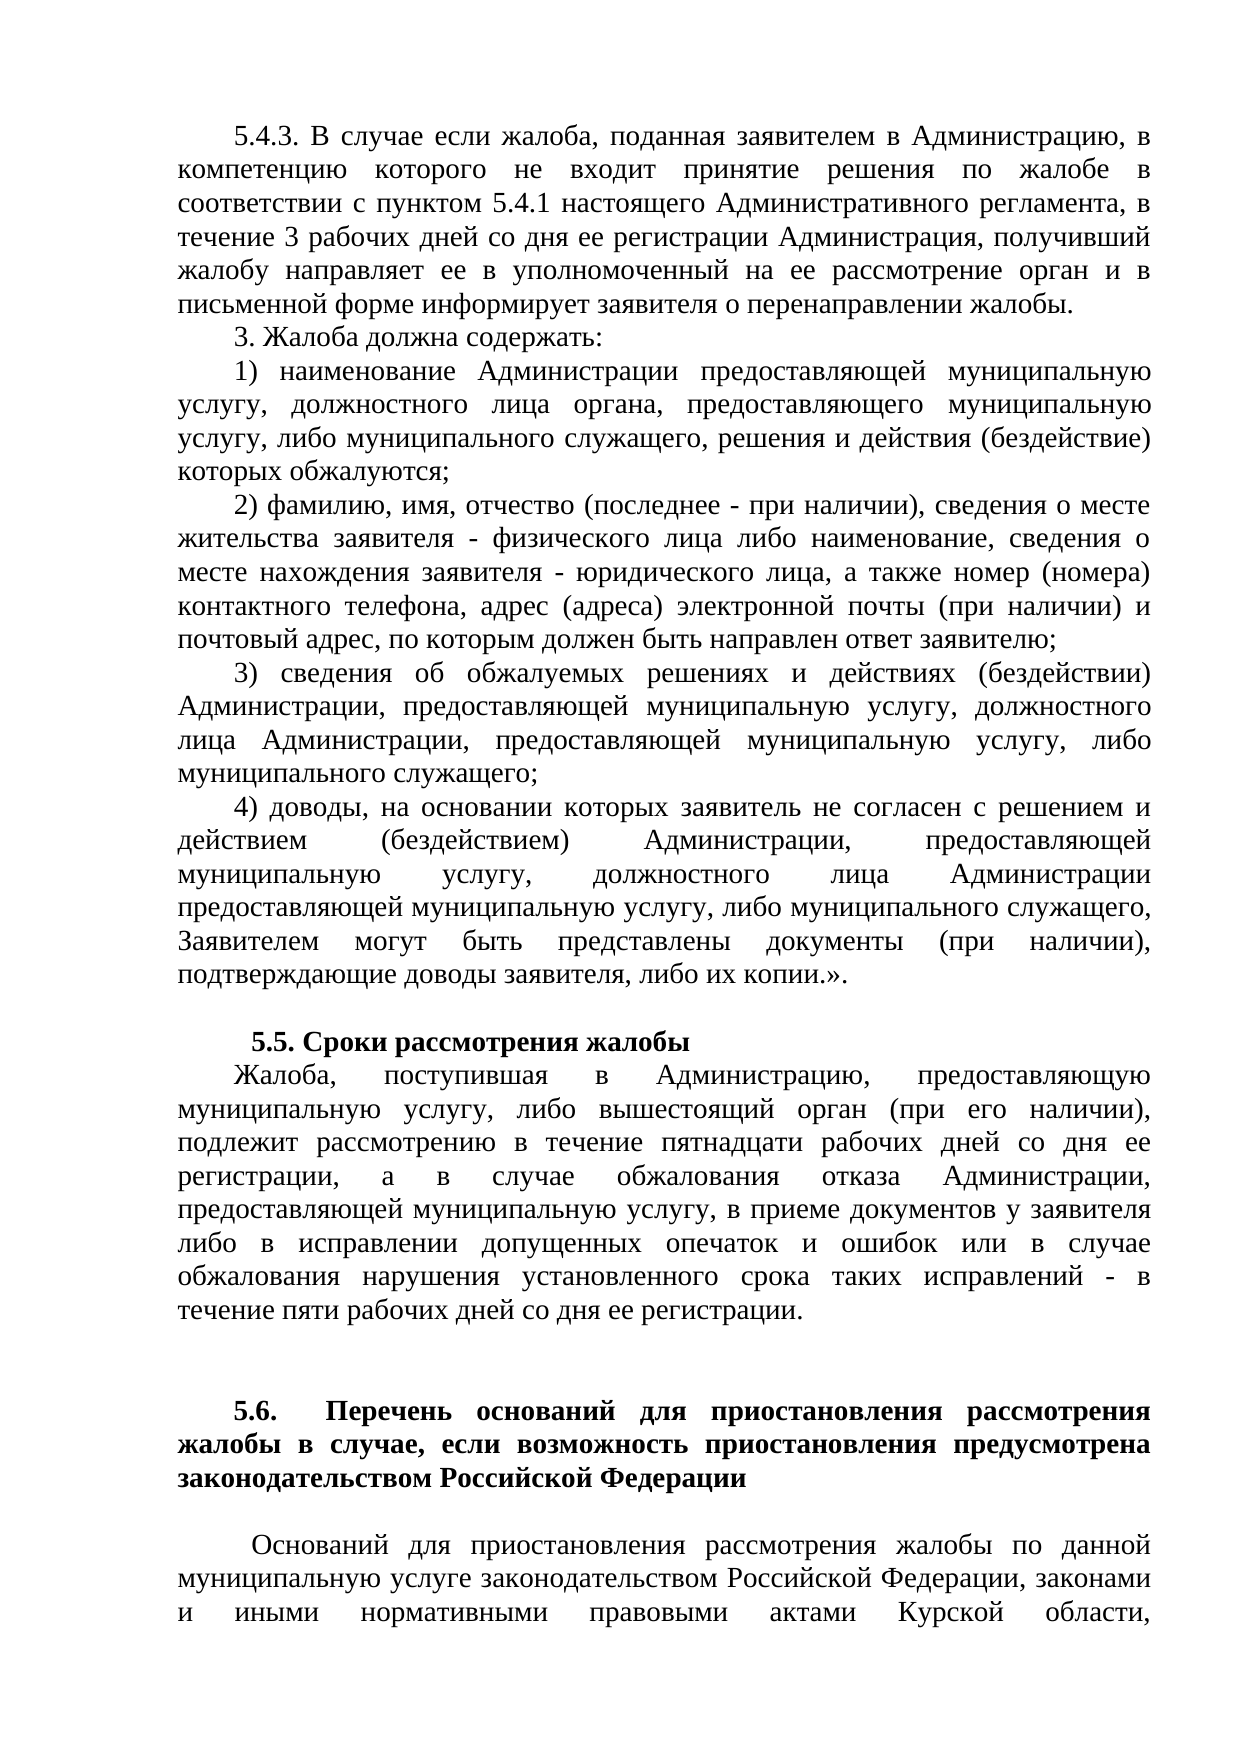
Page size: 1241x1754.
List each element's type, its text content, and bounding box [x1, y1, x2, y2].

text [177, 1527, 1152, 1627]
text Жалоба, поступившая в Администрацию, предоставляющую муниципальную услугу, либо вышестоящий орган (при его наличии), подлежит рассмотрению в течение пятнадцати рабочих дней со дня ее регистрации, а в случае обжалования отказа Администрации, предоставляющей муниципальную услугу, в приеме документов у заявителя либо в исправлении допущенных опечаток и ошибок или в случае обжалования нарушения установленного срока таких исправлений - в течение пяти рабочих дней со дня ее регистрации. [177, 1057, 1152, 1326]
text 3) сведения об обжалуемых решениях и действиях (бездействии) Администрации, предоставляющей муниципальную услугу, должностного лица Администрации, предоставляющей муниципальную услугу, либо муниципального служащего; [177, 655, 1152, 789]
text 3. Жалоба должна содержать: [177, 319, 1152, 353]
text 4) доводы, на основании которых заявитель не согласен с решением и действием (бездействием) Администрации, предоставляющей муниципальную услугу, должностного лица Администрации предоставляющей муниципальную услугу, либо муниципального служащего, Заявителем могут быть представлены документы (при наличии), подтверждающие доводы заявителя, либо их копии.». [177, 789, 1152, 990]
text 5.6. Перечень оснований для приостановления рассмотрения жалобы в случае, если возможность приостановления предусмотрена законодательством Российской Федерации [177, 1393, 1152, 1493]
text 5.5. Сроки рассмотрения жалобы [177, 1024, 1152, 1057]
text 1) наименование Администрации предоставляющей муниципальную услугу, должностного лица органа, предоставляющего муниципальную услугу, либо муниципального служащего, решения и действия (бездействие) которых обжалуются; [177, 353, 1152, 487]
text 5.4.3. В случае если жалоба, поданная заявителем в Администрацию, в компетенцию которого не входит принятие решения по жалобе в соответствии с пунктом 5.4.1 настоящего Административного регламента, в течение 3 рабочих дней со дня ее регистрации Администрация, получивший жалобу направляет ее в уполномоченный на ее рассмотрение орган и в письменной форме информирует заявителя о перенаправлении жалобы. [177, 118, 1152, 319]
text 2) фамилию, имя, отчество (последнее - при наличии), сведения о месте жительства заявителя - физического лица либо наименование, сведения о месте нахождения заявителя - юридического лица, а также номер (номера) контактного телефона, адрес (адреса) электронной почты (при наличии) и почтовый адрес, по которым должен быть направлен ответ заявителю; [177, 487, 1152, 655]
